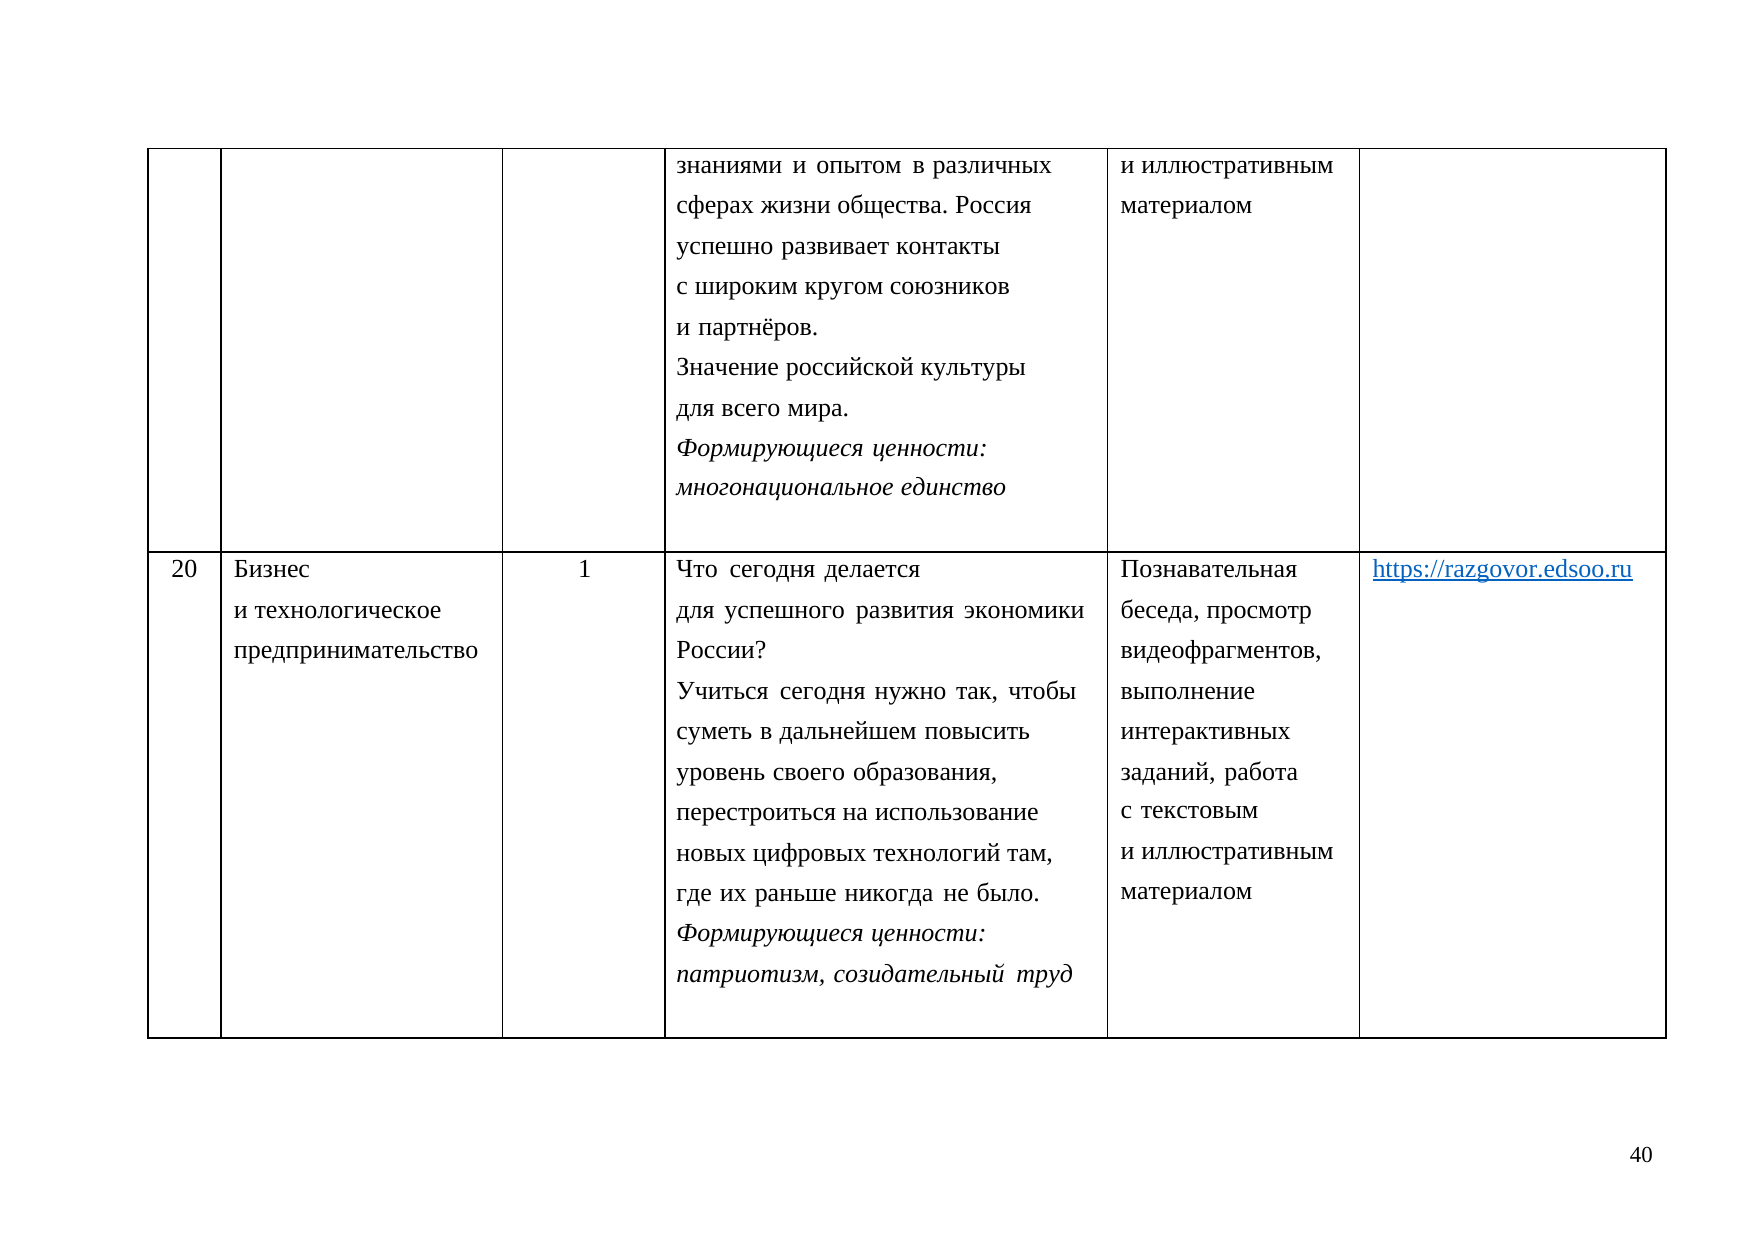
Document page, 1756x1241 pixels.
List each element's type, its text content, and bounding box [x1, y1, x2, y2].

table_cell Что сегодня делается для успешного развития экономики России? Учиться сегодня нужно так, чтобы суметь в дальнейшем повысить уровень своего образования, перестроиться на использование новых цифровых технологий там, где их раньше никогда не было. Формирующиеся ценности: патриотизм, созидательный труд [666, 553, 1107, 1037]
table_header [1360, 149, 1665, 551]
table_header [503, 149, 664, 551]
table_header и иллюстративным материалом [1108, 149, 1359, 551]
table_cell https://razgovor.edsoo.ru [1360, 553, 1665, 1037]
table_cell Познавательная беседа, просмотр видеофрагментов, выполнение интерактивных заданий, работа с текстовым и иллюстративным материалом [1108, 553, 1359, 1037]
table_header знаниями и опытом в различных сферах жизни общества. Россия успешно развивает контакты с широким кругом союзников и партнёров. Значение российской культуры для всего мира. Формирующиеся ценности: многонациональное единство [666, 149, 1107, 551]
table_cell 20 [149, 553, 220, 1037]
table_cell 1 [503, 553, 664, 1037]
table_header [222, 149, 502, 551]
table_header [149, 149, 220, 551]
table_cell Бизнес и технологическое предпринимательство [222, 553, 502, 1037]
